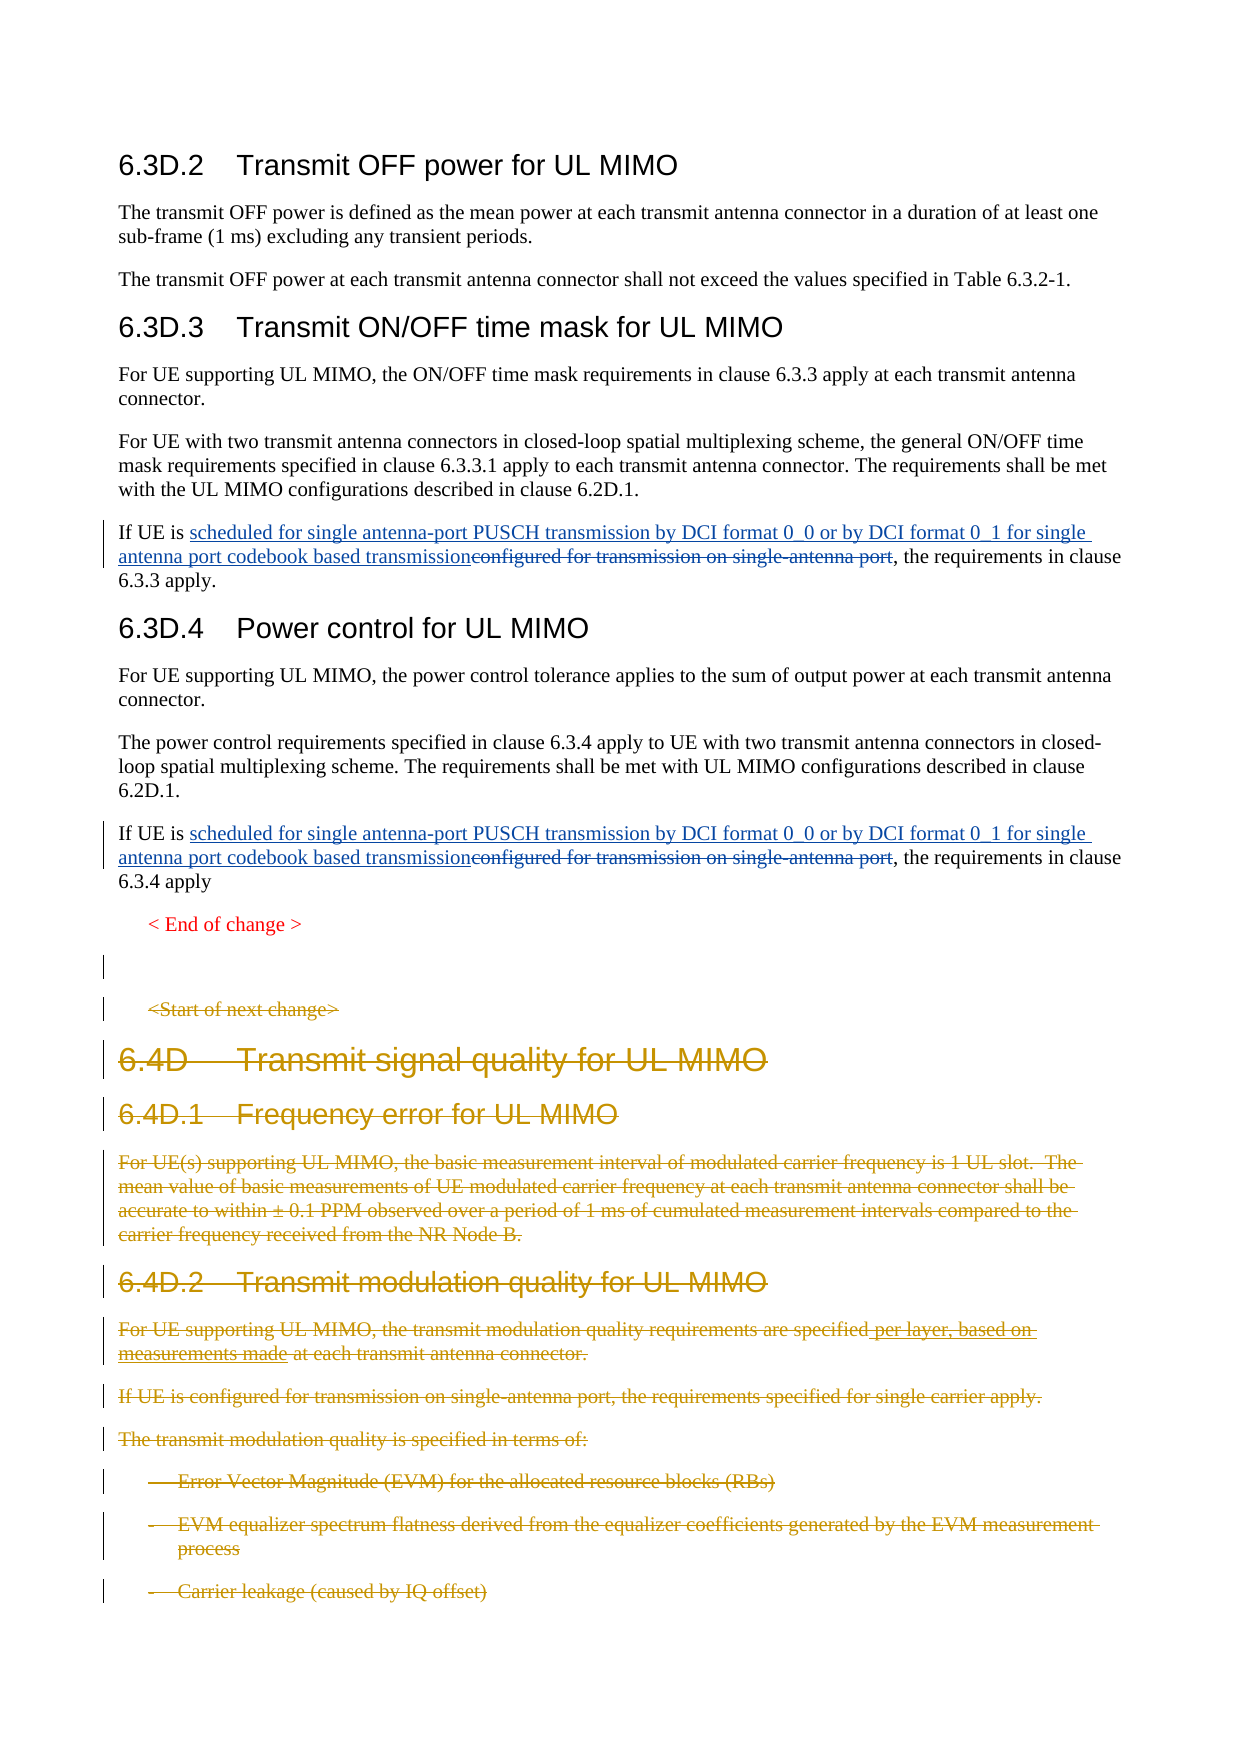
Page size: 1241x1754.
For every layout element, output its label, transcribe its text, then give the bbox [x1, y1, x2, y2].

text For UE supporting UL MIMO, the ON/OFF time mask requirements in clause 6.3.3 apply at each transmit antenna connector. [118, 362, 1122, 410]
subtitle 6.3D.4 Power control for UL MIMO [118, 611, 1122, 644]
subtitle 6.3D.2 Transmit OFF power for UL MIMO [118, 148, 1122, 181]
subtitle 6.3D.3 Transmit ON/OFF time mask for UL MIMO [118, 310, 1122, 343]
text < End of change > [148, 912, 1122, 936]
text The transmit OFF power at each transmit antenna connector shall not exceed the values specified in Table 6.3.2-1. [118, 267, 1122, 291]
text The power control requirements specified in clause 6.3.4 apply to UE with two transmit antenna connectors in closed-loop spatial multiplexing scheme. The requirements shall be met with UL MIMO configurations described in clause 6.2D.1. [118, 730, 1122, 802]
text For UE with two transmit antenna connectors in closed-loop spatial multiplexing scheme, the general ON/OFF time mask requirements specified in clause 6.3.3.1 apply to each transmit antenna connector. The requirements shall be met with the UL MIMO configurations described in clause 6.2D.1. [118, 429, 1122, 501]
text If UE is , the requirements in clause 6.3.3 apply. [118, 520, 1122, 592]
text If UE is , the requirements in clause 6.3.4 apply [118, 821, 1122, 893]
text For UE supporting UL MIMO, the power control tolerance applies to the sum of output power at each transmit antenna connector. [118, 663, 1122, 711]
text The transmit OFF power is defined as the mean power at each transmit antenna connector in a duration of at least one sub-frame (1 ms) excluding any transient periods. [118, 200, 1122, 248]
